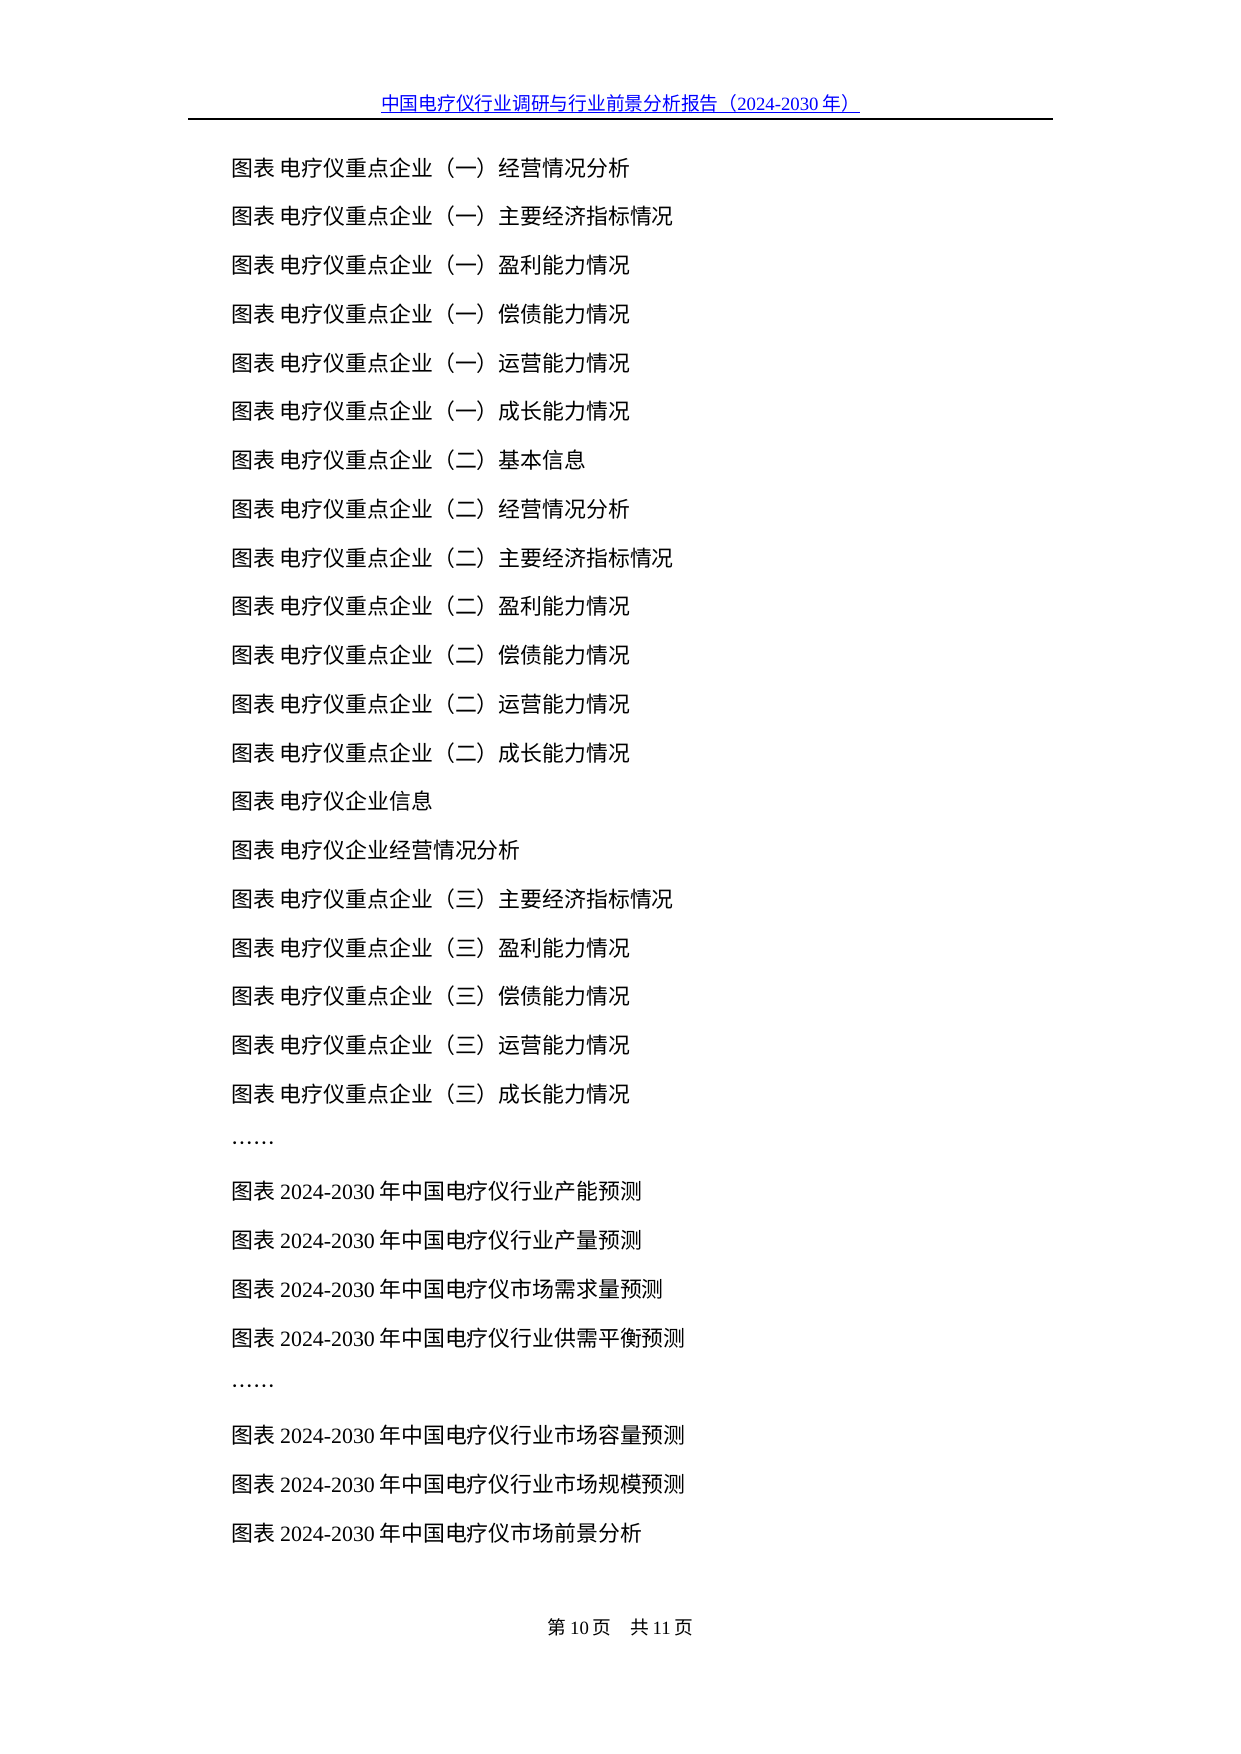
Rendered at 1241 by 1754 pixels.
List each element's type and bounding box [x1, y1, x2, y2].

text [187, 150, 1053, 1548]
